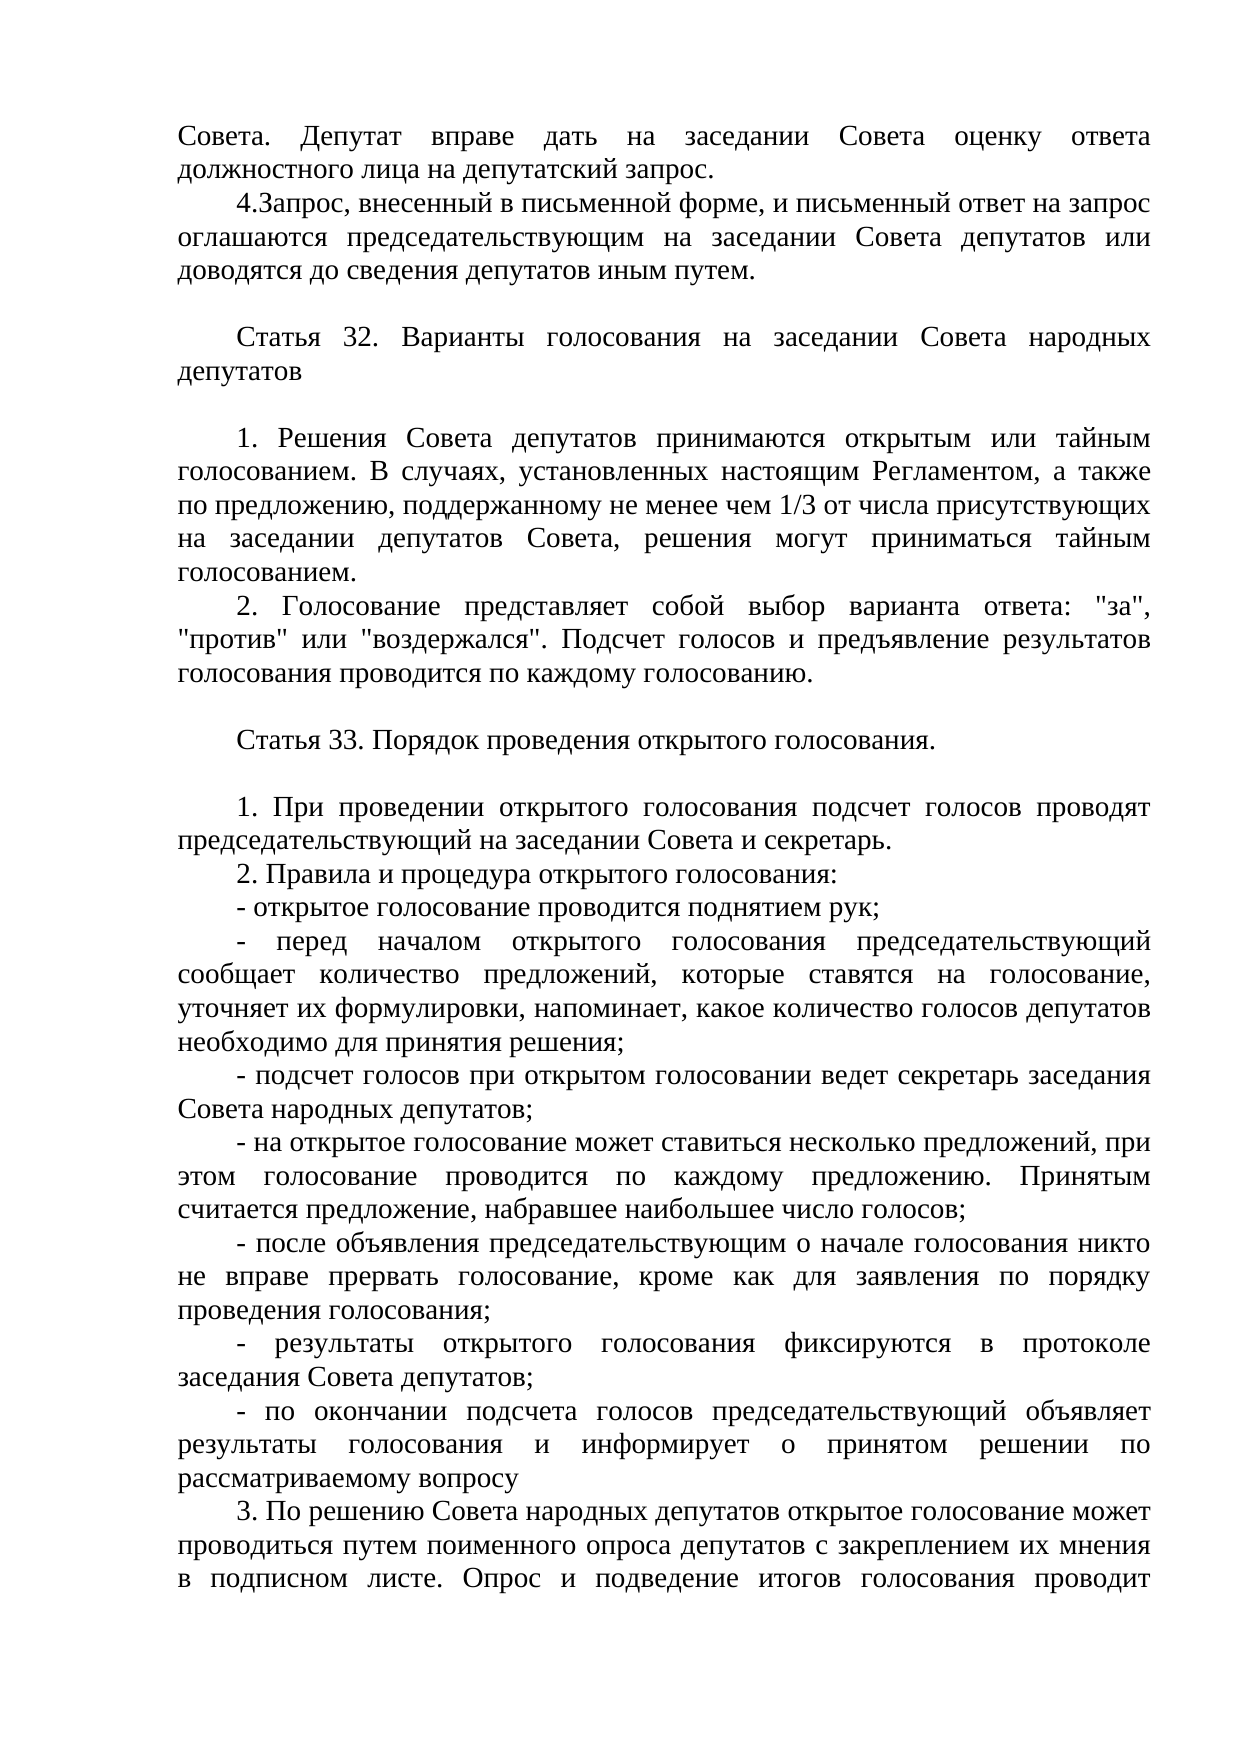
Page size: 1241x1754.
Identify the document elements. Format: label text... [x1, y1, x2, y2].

text - на открытое голосование может ставиться несколько предложений, при этом голосование проводится по каждому предложению. Принятым считается предложение, набравшее наибольшее число голосов; [177, 1124, 1152, 1225]
text 1. При проведении открытого голосования подсчет голосов проводят председательствующий на заседании Совета и секретарь. [177, 789, 1152, 856]
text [177, 118, 1152, 185]
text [177, 1493, 1152, 1594]
text 2. Голосование представляет собой выбор варианта ответа: "за", "против" или "воздержался". Подсчет голосов и предъявление результатов голосования проводится по каждому голосованию. [177, 588, 1152, 688]
text - открытое голосование проводится поднятием рук; [177, 889, 1152, 923]
text 4.Запрос, внесенный в письменной форме, и письменный ответ на запрос оглашаются председательствующим на заседании Совета депутатов или доводятся до сведения депутатов иным путем. [177, 185, 1152, 286]
text - результаты открытого голосования фиксируются в протоколе заседания Совета депутатов; [177, 1326, 1152, 1393]
text Статья 33. Порядок проведения открытого голосования. [177, 722, 1152, 755]
text - после объявления председательствующим о начале голосования никто не вправе прервать голосование, кроме как для заявления по порядку проведения голосования; [177, 1225, 1152, 1326]
text - по окончании подсчета голосов председательствующий объявляет результаты голосования и информирует о принятом решении по рассматриваемому вопросу [177, 1393, 1152, 1493]
text 2. Правила и процедура открытого голосования: [177, 856, 1152, 889]
text Статья 32. Варианты голосования на заседании Совета народных депутатов [177, 319, 1152, 386]
text - подсчет голосов при открытом голосовании ведет секретарь заседания Совета народных депутатов; [177, 1057, 1152, 1124]
text 1. Решения Совета депутатов принимаются открытым или тайным голосованием. В случаях, установленных настоящим Регламентом, а также по предложению, поддержанному не менее чем 1/3 от числа присутствующих на заседании депутатов Совета, решения могут приниматься тайным голосованием. [177, 420, 1152, 588]
text - перед началом открытого голосования председательствующий сообщает количество предложений, которые ставятся на голосование, уточняет их формулировки, напоминает, какое количество голосов депутатов необходимо для принятия решения; [177, 923, 1152, 1057]
